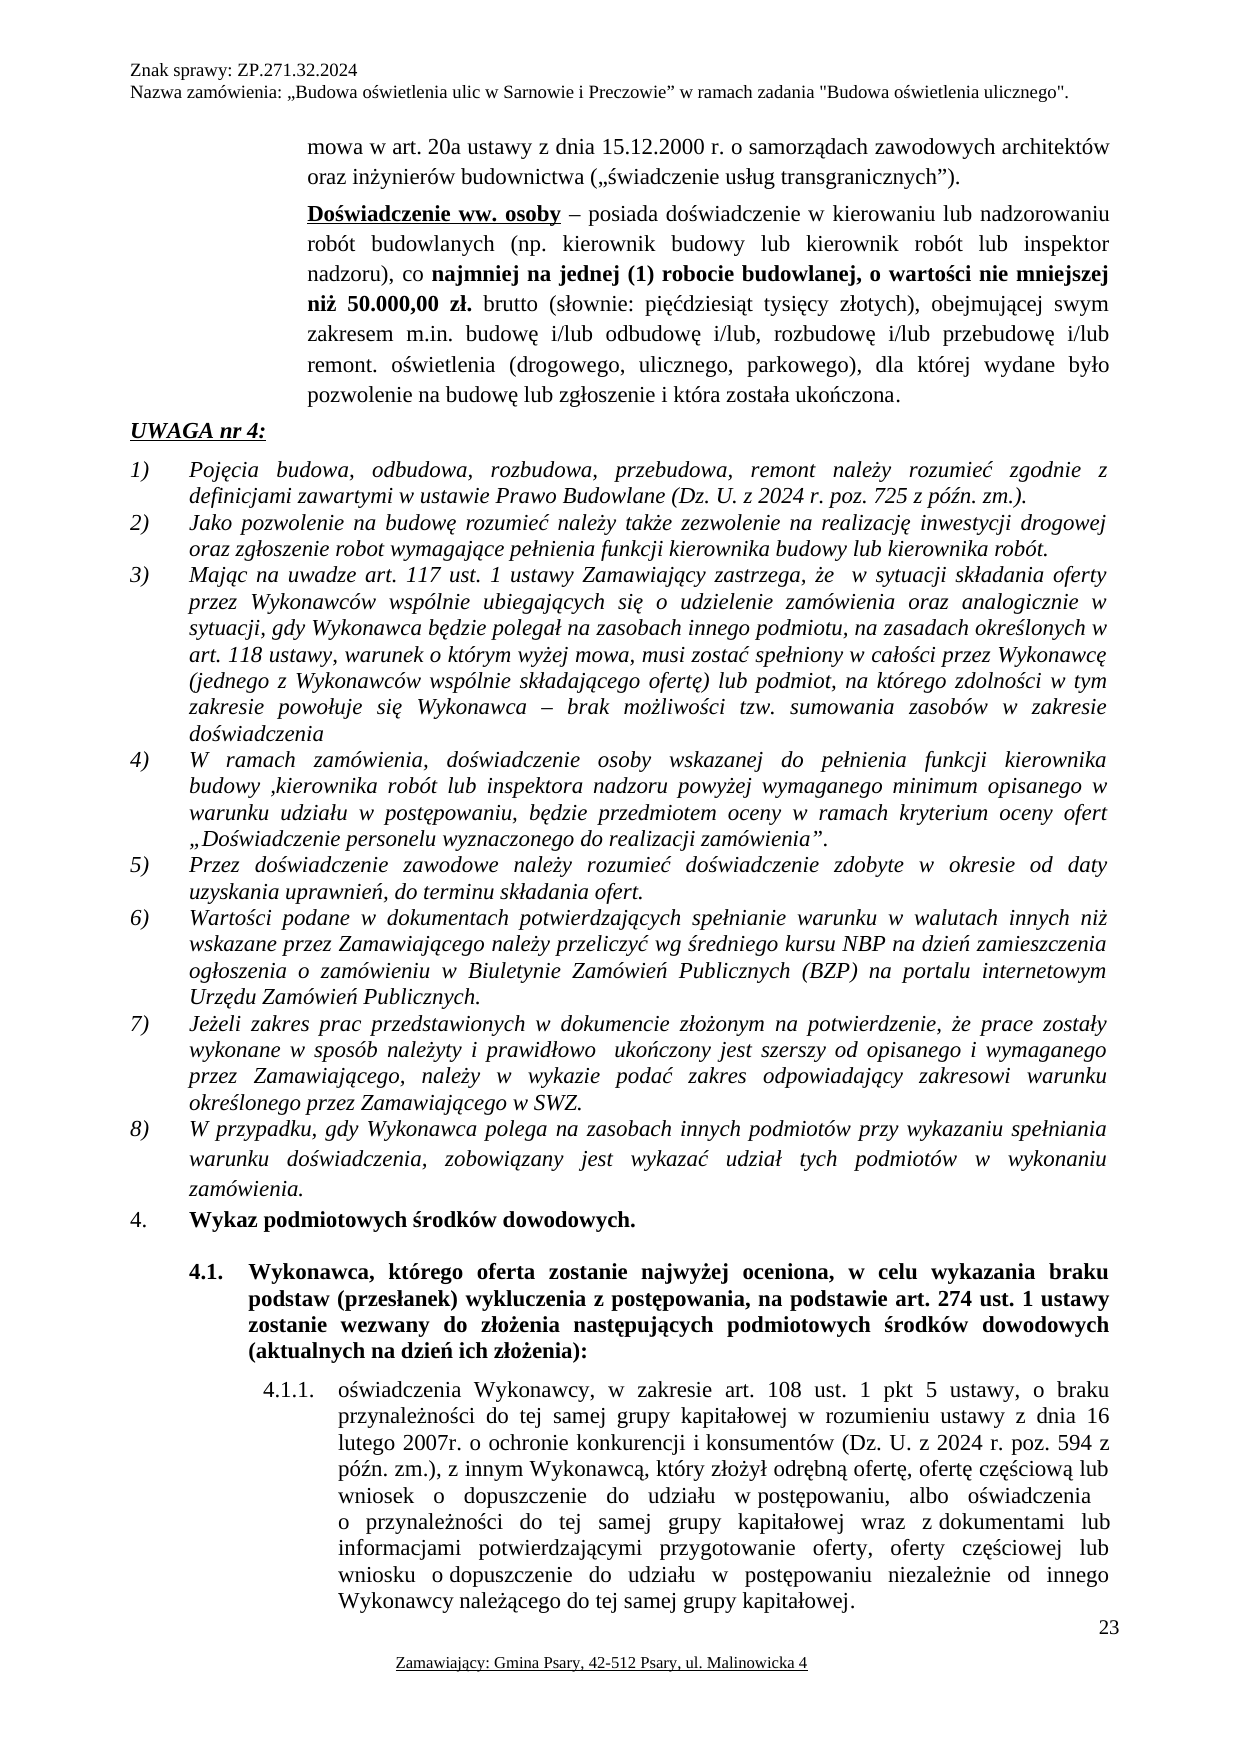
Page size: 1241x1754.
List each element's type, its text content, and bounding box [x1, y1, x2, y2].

list W przypadku, gdy Wykonawca polega na zasobach innych podmiotów przy wykazaniu spełniania warunku doświadczenia, zobowiązany jest wykazać udział tych podmiotów w wykonaniu zamówienia. [130, 1115, 1110, 1202]
list Doświadczenie ww. osoby – posiada doświadczenie w kierowaniu lub nadzorowaniu robót budowlanych (np. kierownik budowy lub kierownik robót lub inspektor nadzoru), co najmniej na jednej (1) robocie budowlanej, o wartości nie mniejszej niż 50.000,00 zł. brutto (słownie: pięćdziesiąt tysięcy złotych), obejmującej swym zakresem m.in. budowę i/lub odbudowę i/lub, rozbudowę i/lub przebudowę i/lub remont. oświetlenia (drogowego, ulicznego, parkowego), dla której wydane było pozwolenie na budowę lub zgłoszenie i która została ukończona. [307, 199, 1110, 351]
list Pojęcia budowa, odbudowa, rozbudowa, przebudowa, remont należy rozumieć zgodnie z definicjami zawartymi w ustawie Prawo Budowlane (Dz. U. z 2024 r. poz. 725 z późn. zm.). [130, 456, 1110, 509]
list W ramach zamówienia, doświadczenie osoby wskazanej do pełnienia funkcji kierownika budowy ,kierownika robót lub inspektora nadzoru powyżej wymaganego minimum opisanego w warunku udziału w postępowaniu, będzie przedmiotem oceny w ramach kryterium oceny ofert „Doświadczenie personelu wyznaczonego do realizacji zamówienia”. [130, 746, 1110, 851]
text UWAGA nr 4: [130, 417, 1110, 444]
list Mając na uwadze art. 117 ust. 1 ustawy Zamawiający zastrzega, że w sytuacji składania oferty przez Wykonawców wspólnie ubiegających się o udzielenie zamówienia oraz analogicznie w sytuacji, gdy Wykonawca będzie polegał na zasobach innego podmiotu, na zasadach określonych w art. 118 ustawy, warunek o którym wyżej mowa, musi zostać spełniony w całości przez Wykonawcę (jednego z Wykonawców wspólnie składającego ofertę) lub podmiot, na którego zdolności w tym zakresie powołuje się Wykonawca – brak możliwości tzw. sumowania zasobów w zakresie doświadczenia [130, 562, 1110, 746]
list Wykonawca, którego oferta zostanie najwyżej oceniona, w celu wykazania braku podstaw (przesłanek) wykluczenia z postępowania, na podstawie art. 274 ust. 1 ustawy zostanie wezwany do złożenia następujących podmiotowych środków dowodowych (aktualnych na dzień ich złożenia): [189, 1258, 1110, 1364]
list Wykaz podmiotowych środków dowodowych. [130, 1206, 1110, 1232]
list Wartości podane w dokumentach potwierdzających spełnianie warunku w walutach innych niż wskazane przez Zamawiającego należy przeliczyć wg średniego kursu NBP na dzień zamieszczenia ogłoszenia o zamówieniu w Biuletynie Zamówień Publicznych (BZP) na portalu internetowym Urzędu Zamówień Publicznych. [130, 904, 1110, 1009]
list Przez doświadczenie zawodowe należy rozumieć doświadczenie zdobyte w okresie od daty uzyskania uprawnień, do terminu składania ofert. [130, 851, 1110, 904]
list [307, 133, 1110, 189]
list oświadczenia Wykonawcy, w zakresie art. 108 ust. 1 pkt 5 ustawy, o braku przynależności do tej samej grupy kapitałowej w rozumieniu ustawy z dnia 16 lutego 2007r. o ochronie konkurencji i konsumentów (Dz. U. z 2024 r. poz. 594 z późn. zm.), z innym Wykonawcą, który złożył odrębną ofertę, ofertę częściową lub wniosek o dopuszczenie do udziału w postępowaniu, albo oświadczenia o przynależności do tej samej grupy kapitałowej wraz z dokumentami lub informacjami potwierdzającymi przygotowanie oferty, oferty częściowej lub wniosku o dopuszczenie do udziału w postępowaniu niezależnie od innego Wykonawcy należącego do tej samej grupy kapitałowej. [263, 1376, 1110, 1613]
list Jeżeli zakres prac przedstawionych w dokumencie złożonym na potwierdzenie, że prace zostały wykonane w sposób należyty i prawidłowo ukończony jest szerszy od opisanego i wymaganego przez Zamawiającego, należy w wykazie podać zakres odpowiadający zakresowi warunku określonego przez Zamawiającego w SWZ. [130, 1009, 1110, 1115]
list Jako pozwolenie na budowę rozumieć należy także zezwolenie na realizację inwestycji drogowej oraz zgłoszenie robot wymagające pełnienia funkcji kierownika budowy lub kierownika robót. [130, 509, 1110, 562]
